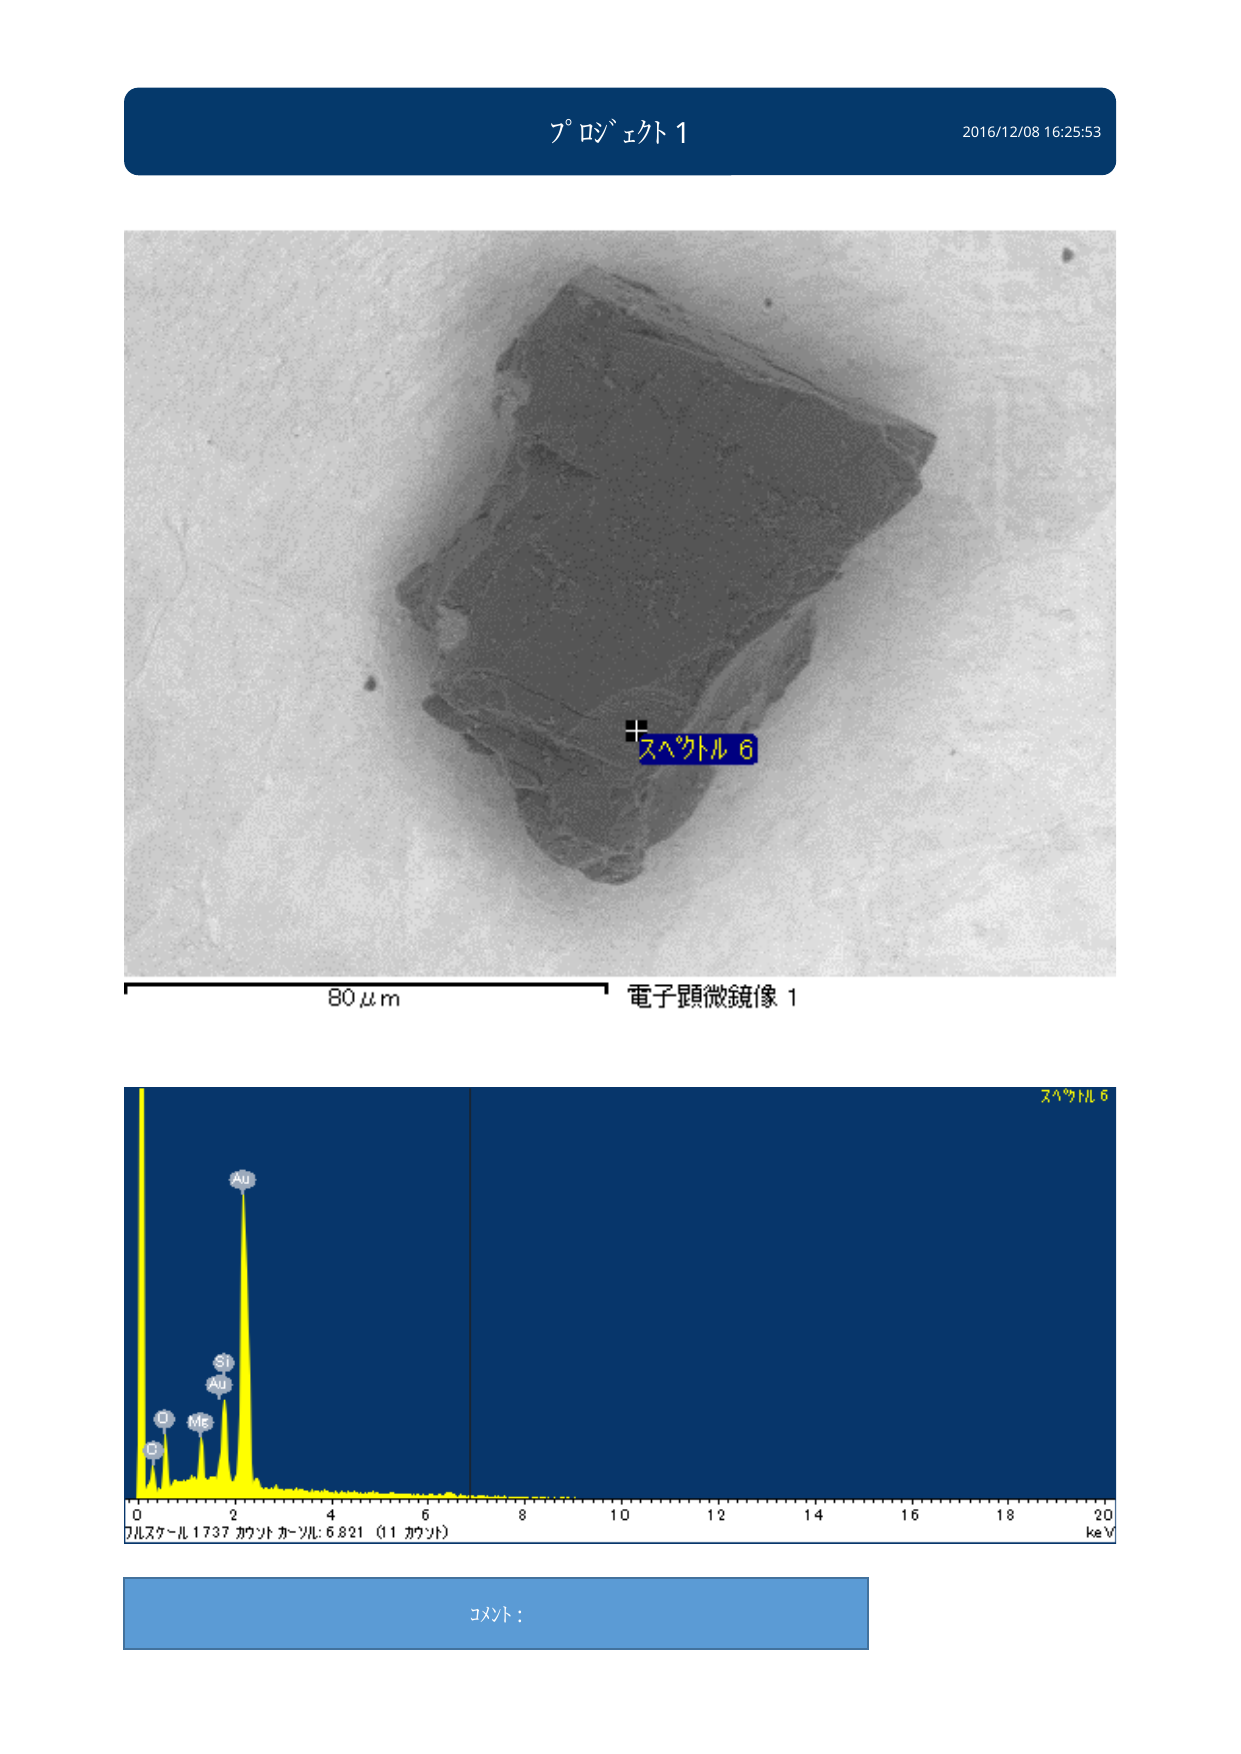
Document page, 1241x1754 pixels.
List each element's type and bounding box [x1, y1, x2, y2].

picture [124, 192, 1117, 1053]
picture [124, 1087, 1117, 1544]
